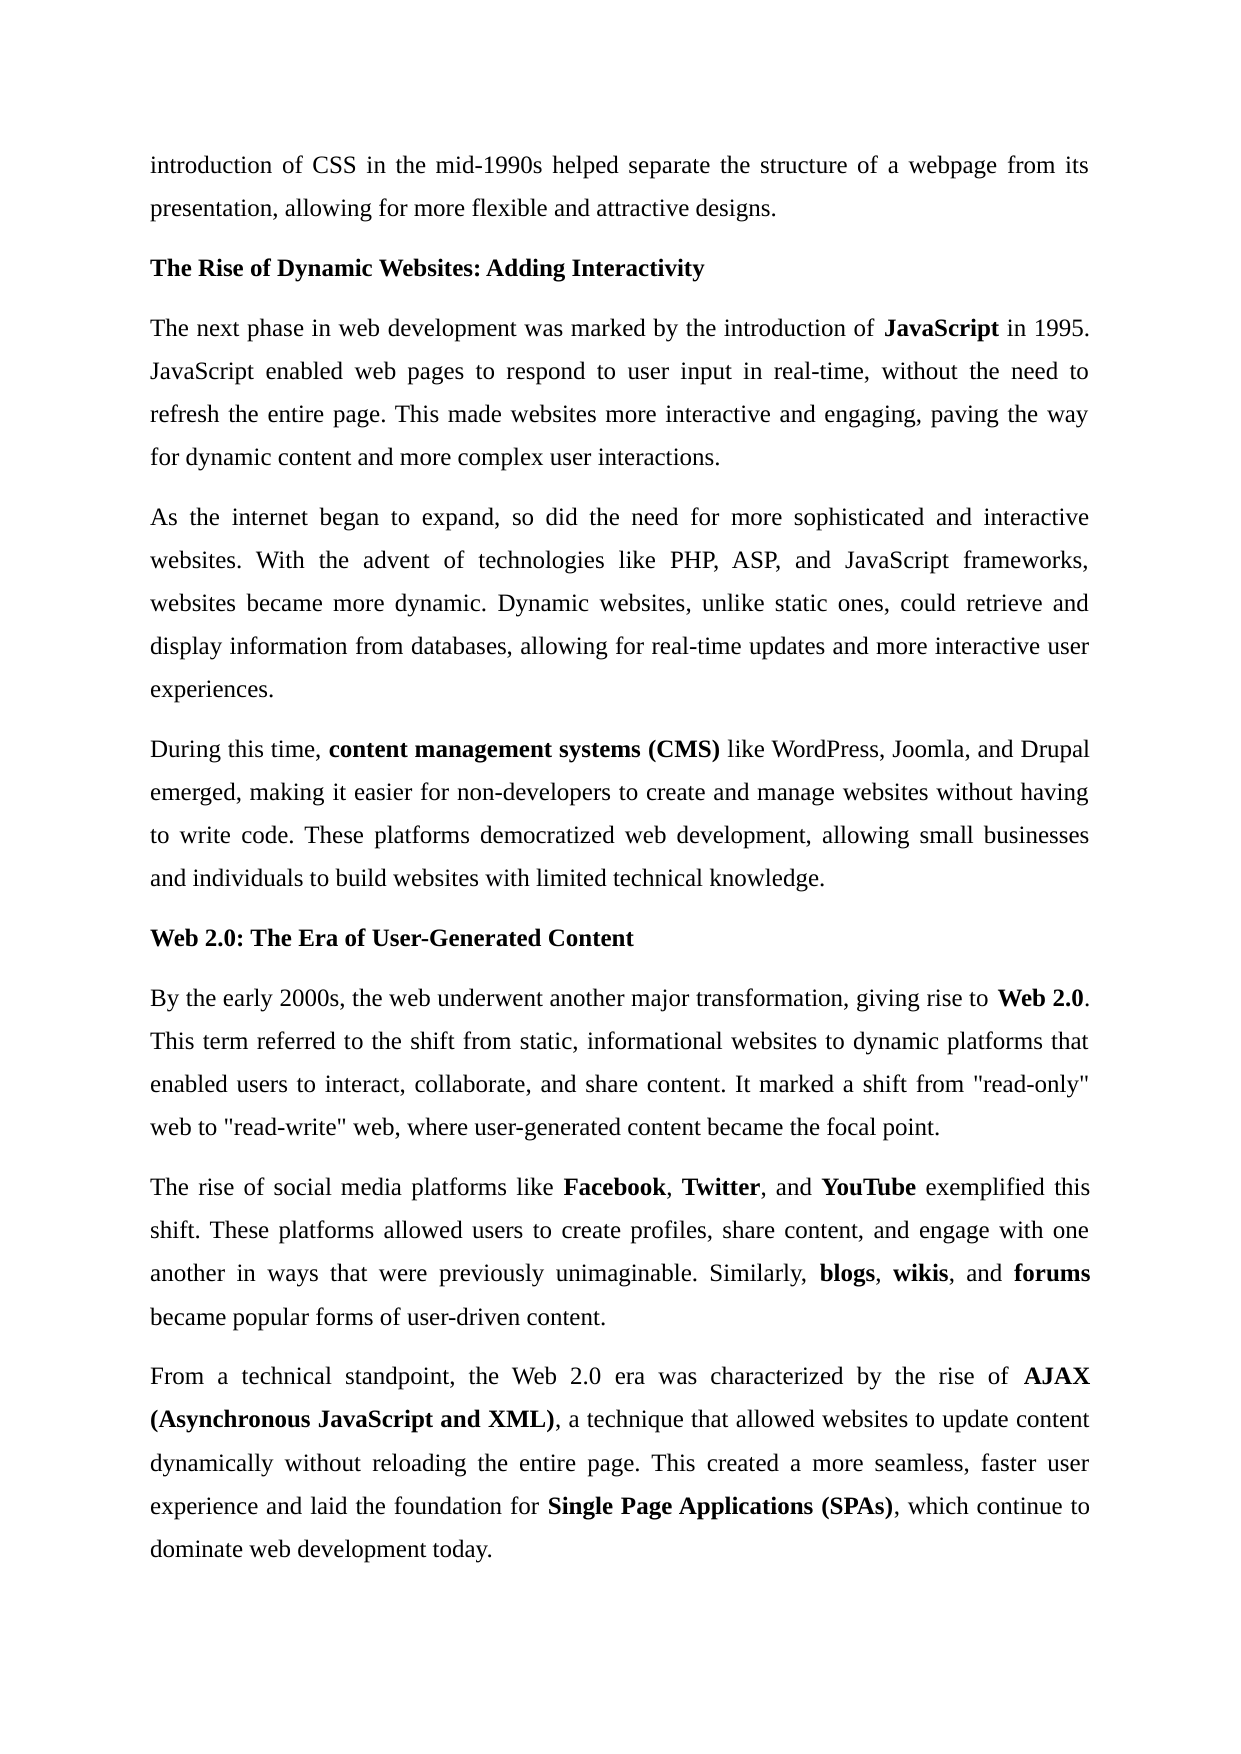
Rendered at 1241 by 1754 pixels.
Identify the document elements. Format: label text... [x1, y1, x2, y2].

text During this time, content management systems (CMS) like WordPress, Joomla, and Drupal emerged, making it easier for non-developers to create and manage websites without having to write code. These platforms democratized web development, allowing small businesses and individuals to build websites with limited technical knowledge. [150, 734, 1090, 892]
text By the early 2000s, the web underwent another major transformation, giving rise to Web 2.0. This term referred to the shift from static, informational websites to dynamic platforms that enabled users to interact, collaborate, and share content. It marked a shift from "read-only" web to "read-write" web, where user-generated content became the focal point. [150, 983, 1090, 1141]
text The rise of social media platforms like Facebook, Twitter, and YouTube exemplified this shift. These platforms allowed users to create profiles, share content, and engage with one another in ways that were previously unimaginable. Similarly, blogs, wikis, and forums became popular forms of user-driven content. [150, 1172, 1090, 1330]
text From a technical standpoint, the Web 2.0 era was characterized by the rise of AJAX (Asynchronous JavaScript and XML), a technique that allowed websites to update content dynamically without reloading the entire page. This created a more seamless, faster user experience and laid the foundation for Single Page Applications (SPAs), which continue to dominate web development today. [150, 1361, 1090, 1563]
text The Rise of Dynamic Websites: Adding Interactivity [150, 253, 1090, 282]
text The next phase in web development was marked by the introduction of JavaScript in 1995. JavaScript enabled web pages to respond to user input in real-time, without the need to refresh the entire page. This made websites more interactive and engaging, paving the way for dynamic content and more complex user interactions. [150, 313, 1090, 471]
text Web 2.0: The Era of User-Generated Content [150, 923, 1090, 952]
text As the internet began to expand, so did the need for more sophisticated and interactive websites. With the advent of technologies like PHP, ASP, and JavaScript frameworks, websites became more dynamic. Dynamic websites, unlike static ones, could retrieve and display information from databases, allowing for real-time updates and more interactive user experiences. [150, 502, 1090, 703]
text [150, 150, 1090, 222]
